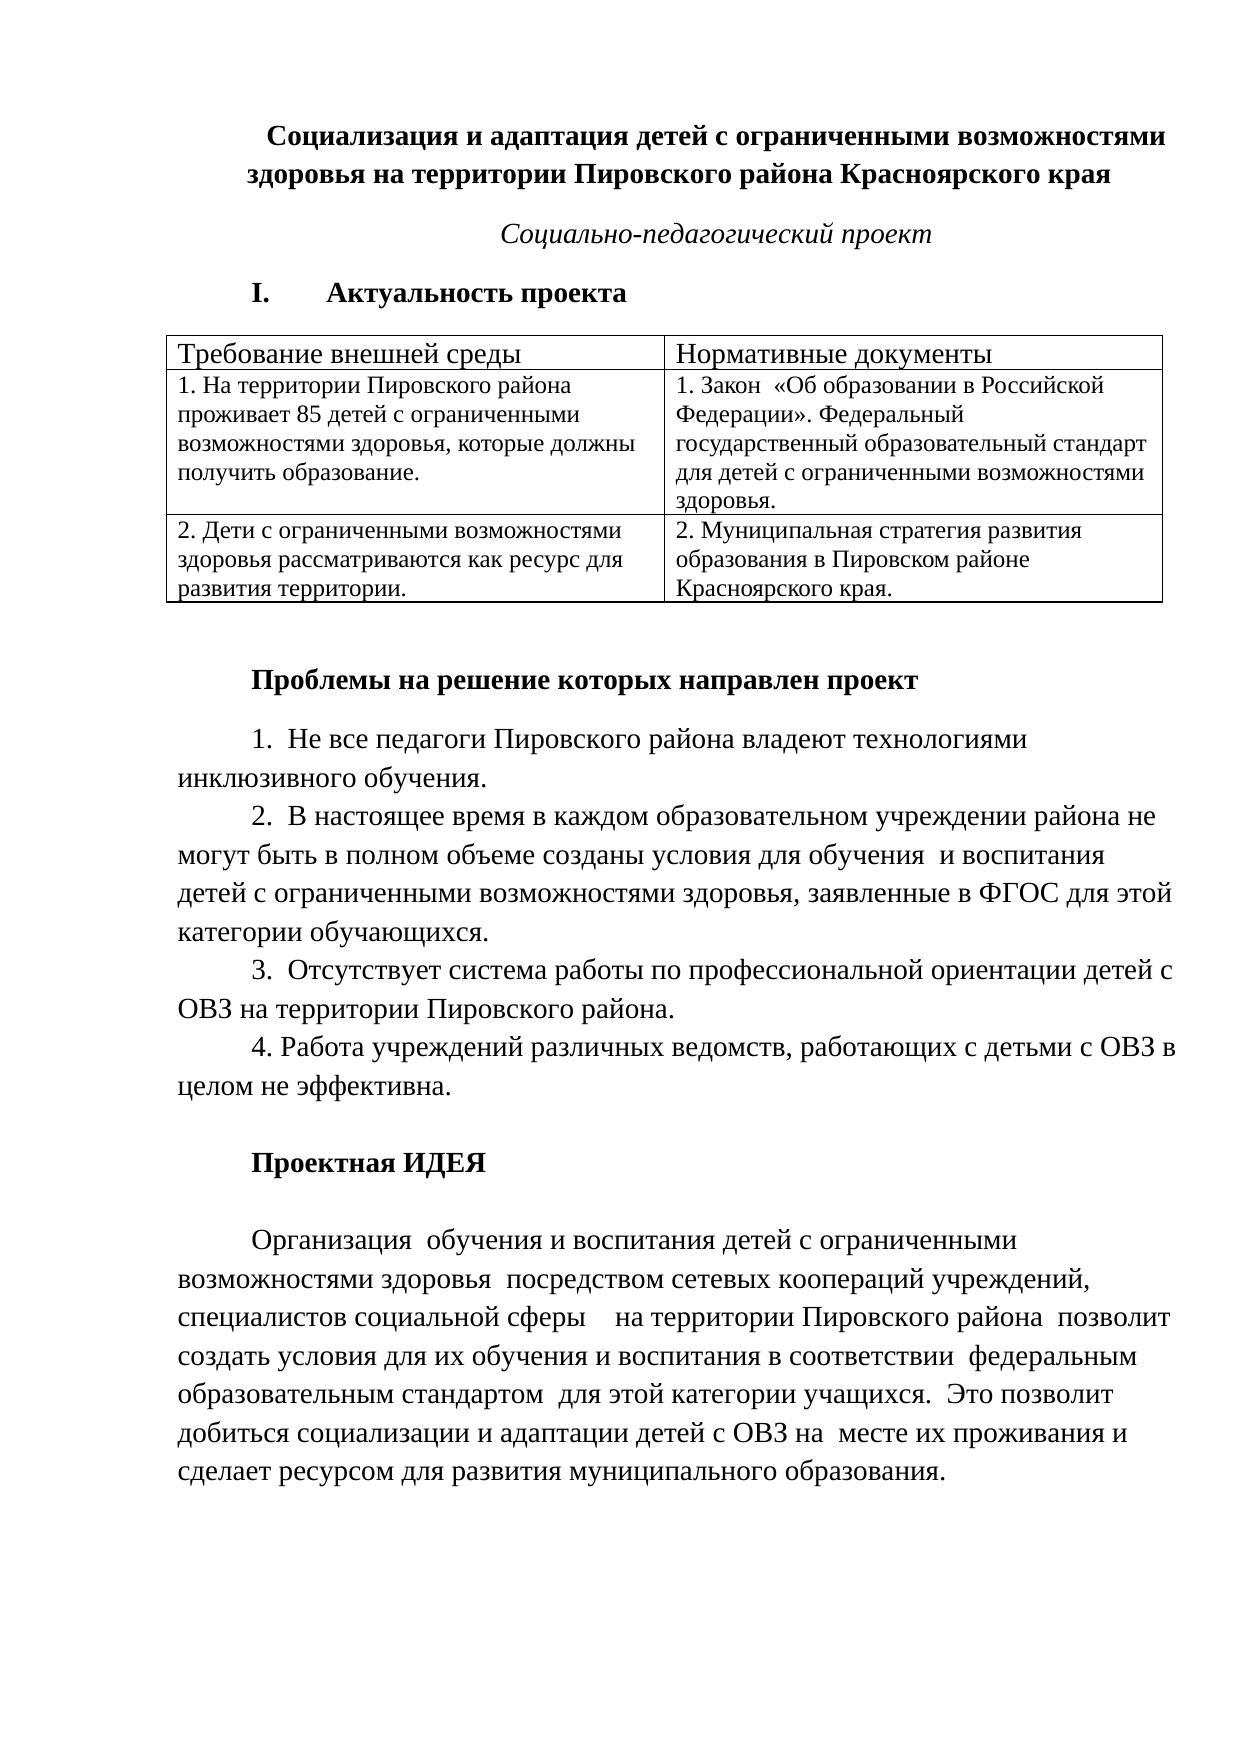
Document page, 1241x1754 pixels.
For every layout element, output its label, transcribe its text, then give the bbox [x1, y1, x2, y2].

text Проектная ИДЕЯ [177, 1145, 1181, 1179]
table_cell 2. Муниципальная стратегия развития образования в Пировском районе Красноярского края. [665, 515, 1162, 601]
table_header Нормативные документы [665, 336, 1162, 369]
table_cell 2. Дети с ограниченными возможностями здоровья рассматриваются как ресурс для развития территории. [167, 515, 664, 601]
text Социализация и адаптация детей с ограниченными возможностями здоровья на территории Пировского района Красноярского края [177, 118, 1181, 190]
text Организация обучения и воспитания детей с ограниченными возможностями здоровья посредством сетевых коопераций учреждений, специалистов социальной сферы на территории Пировского района позволит создать условия для их обучения и воспитания в соответствии федеральным образовательным стандартом для этой категории учащихся. Это позволит добиться социализации и адаптации детей с ОВЗ на месте их проживания и сделает ресурсом для развития муниципального образования. [177, 1222, 1181, 1487]
list Актуальность проекта [251, 275, 1181, 309]
table_header Требование внешней среды [167, 336, 664, 369]
text 1. Не все педагоги Пировского района владеют технологиями инклюзивного обучения. [177, 721, 1181, 793]
text Социально-педагогический проект [177, 216, 1181, 249]
text 2. В настоящее время в каждом образовательном учреждении района не могут быть в полном объеме созданы условия для обучения и воспитания детей с ограниченными возможностями здоровья, заявленные в ФГОС для этой категории обучающихся. [177, 798, 1181, 947]
text Проблемы на решение которых направлен проект [177, 662, 1181, 695]
table_cell 1. Закон «Об образовании в Российской Федерации». Федеральный государственный образовательный стандарт для детей с ограниченными возможностями здоровья. [665, 370, 1162, 514]
text 3. Отсутствует система работы по профессиональной ориентации детей с ОВЗ на территории Пировского района. [177, 952, 1181, 1024]
text 4. Работа учреждений различных ведомств, работающих с детьми с ОВЗ в целом не эффективна. [177, 1029, 1181, 1102]
table_cell 1. На территории Пировского района проживает 85 детей с ограниченными возможностями здоровья, которые должны получить образование. [167, 370, 664, 514]
